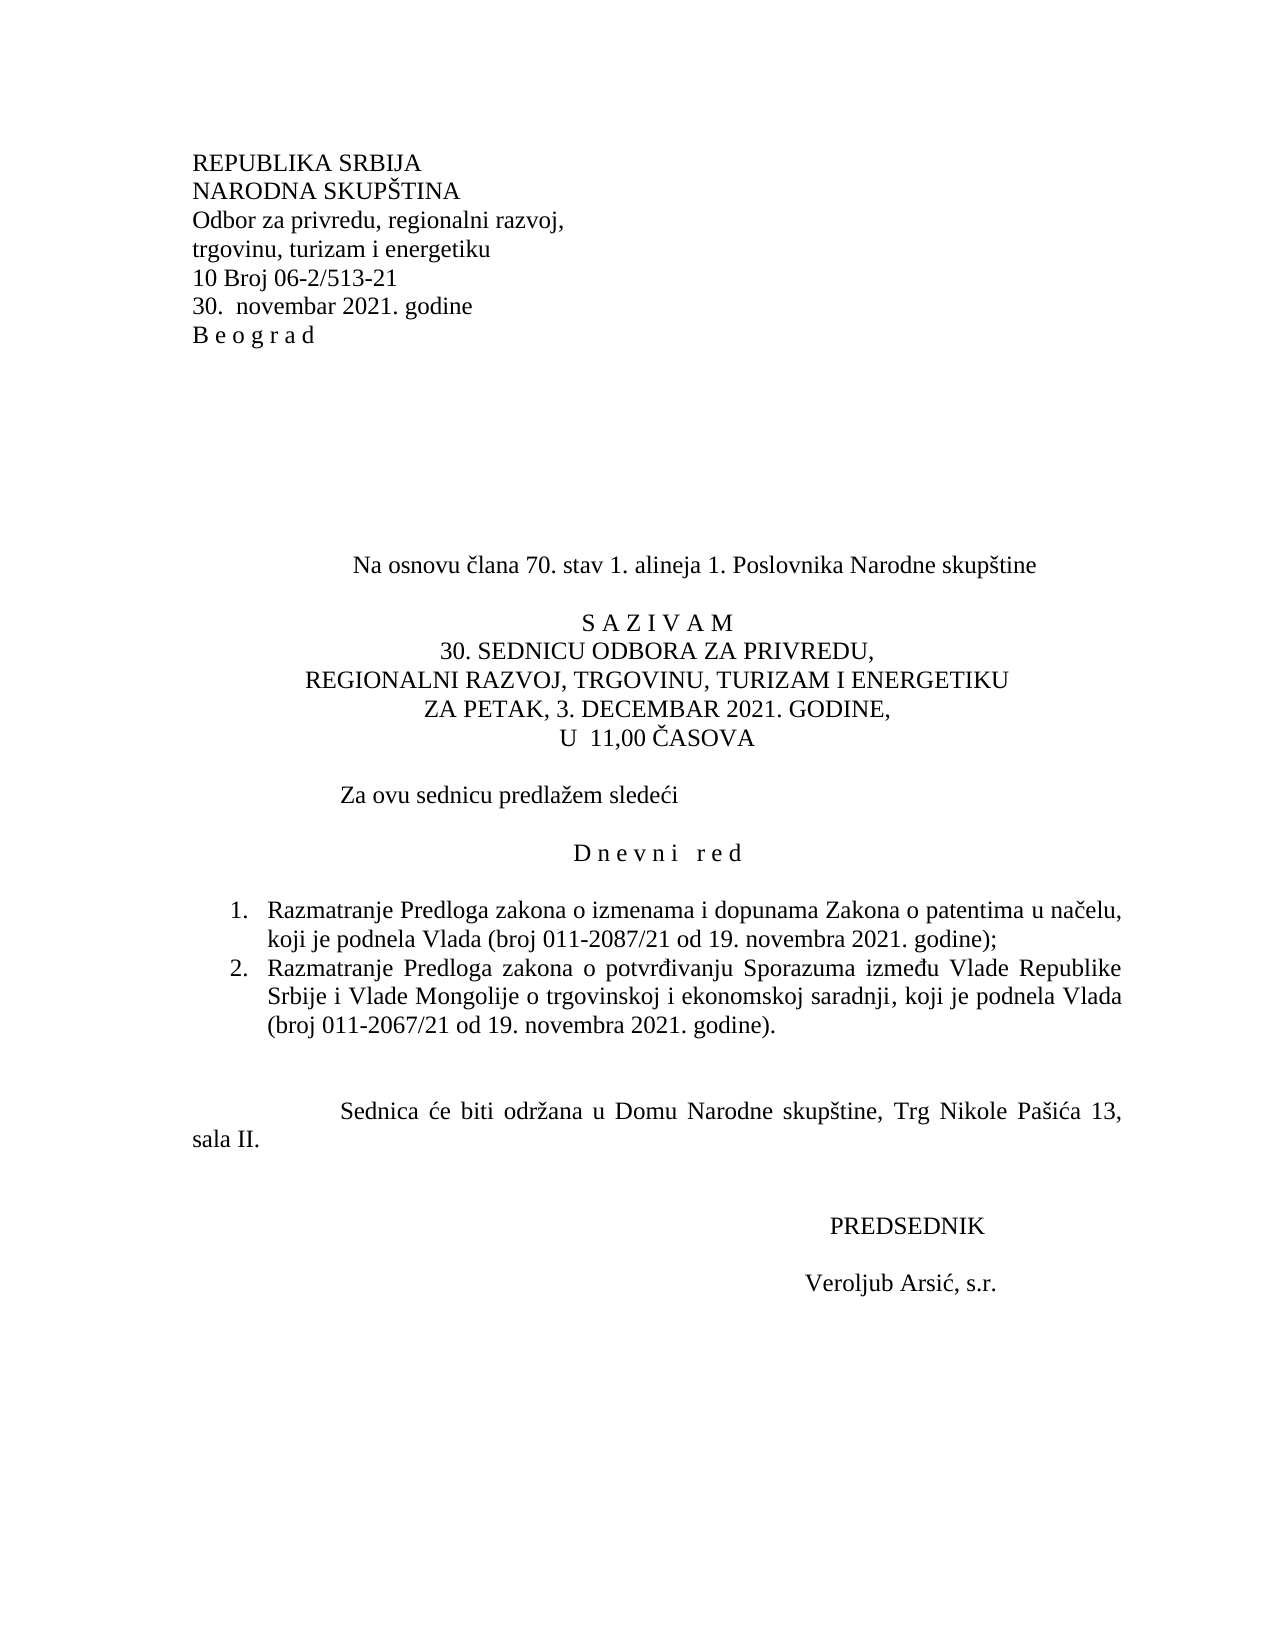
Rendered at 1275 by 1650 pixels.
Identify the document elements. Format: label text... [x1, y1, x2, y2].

text B e o g r a d [192, 320, 1122, 349]
text D n e v n i r e d [192, 838, 1122, 866]
text Odbor za privredu, regionalni razvoj, [192, 205, 1122, 234]
text U 11,00 ČASOVA [192, 723, 1122, 751]
text REPUBLIKA SRBIJA [192, 148, 1122, 176]
text S A Z I V A M [192, 608, 1122, 636]
text Za ovu sednicu predlažem sledeći [192, 780, 1122, 809]
text Veroljub Arsić, s.r. [417, 1268, 1122, 1297]
text REGIONALNI RAZVOJ, TRGOVINU, TURIZAM I ENERGETIKU [192, 665, 1122, 694]
text 30. SEDNICU ODBORA ZA PRIVREDU, [192, 636, 1122, 665]
list Razmatranje Predloga zakona o izmenama i dopunama Zakona o patentima u načelu, koji je podnela Vlada (broj 011-2087/21 od 19. novembra 2021. godine); [229, 895, 1122, 953]
text PREDSEDNIK [417, 1211, 1122, 1239]
text Na osnovu člana 70. stav 1. alineja 1. Poslovnika Narodne skupštine [192, 550, 1122, 579]
list Razmatranje Predloga zakona o potvrđivanju Sporazuma između Vlade Republike Srbije i Vlade Mongolije o trgovinskoj i ekonomskoj saradnji, koji je podnela Vlada (broj 011-2067/21 od 19. novembra 2021. godine). [229, 953, 1122, 1039]
text 10 Broj 06-2/513-21 [192, 263, 1122, 291]
text NARODNA SKUPŠTINA [192, 176, 1122, 205]
text Sednica će biti održana u Domu Narodne skupštine, Trg Nikole Pašića 13, sala II. [192, 1096, 1122, 1153]
text 30. novembar 2021. godine [192, 291, 1122, 320]
text ZA PETAK, 3. DECEMBAR 2021. GODINE, [192, 694, 1122, 723]
text trgovinu, turizam i energetiku [192, 234, 1122, 263]
